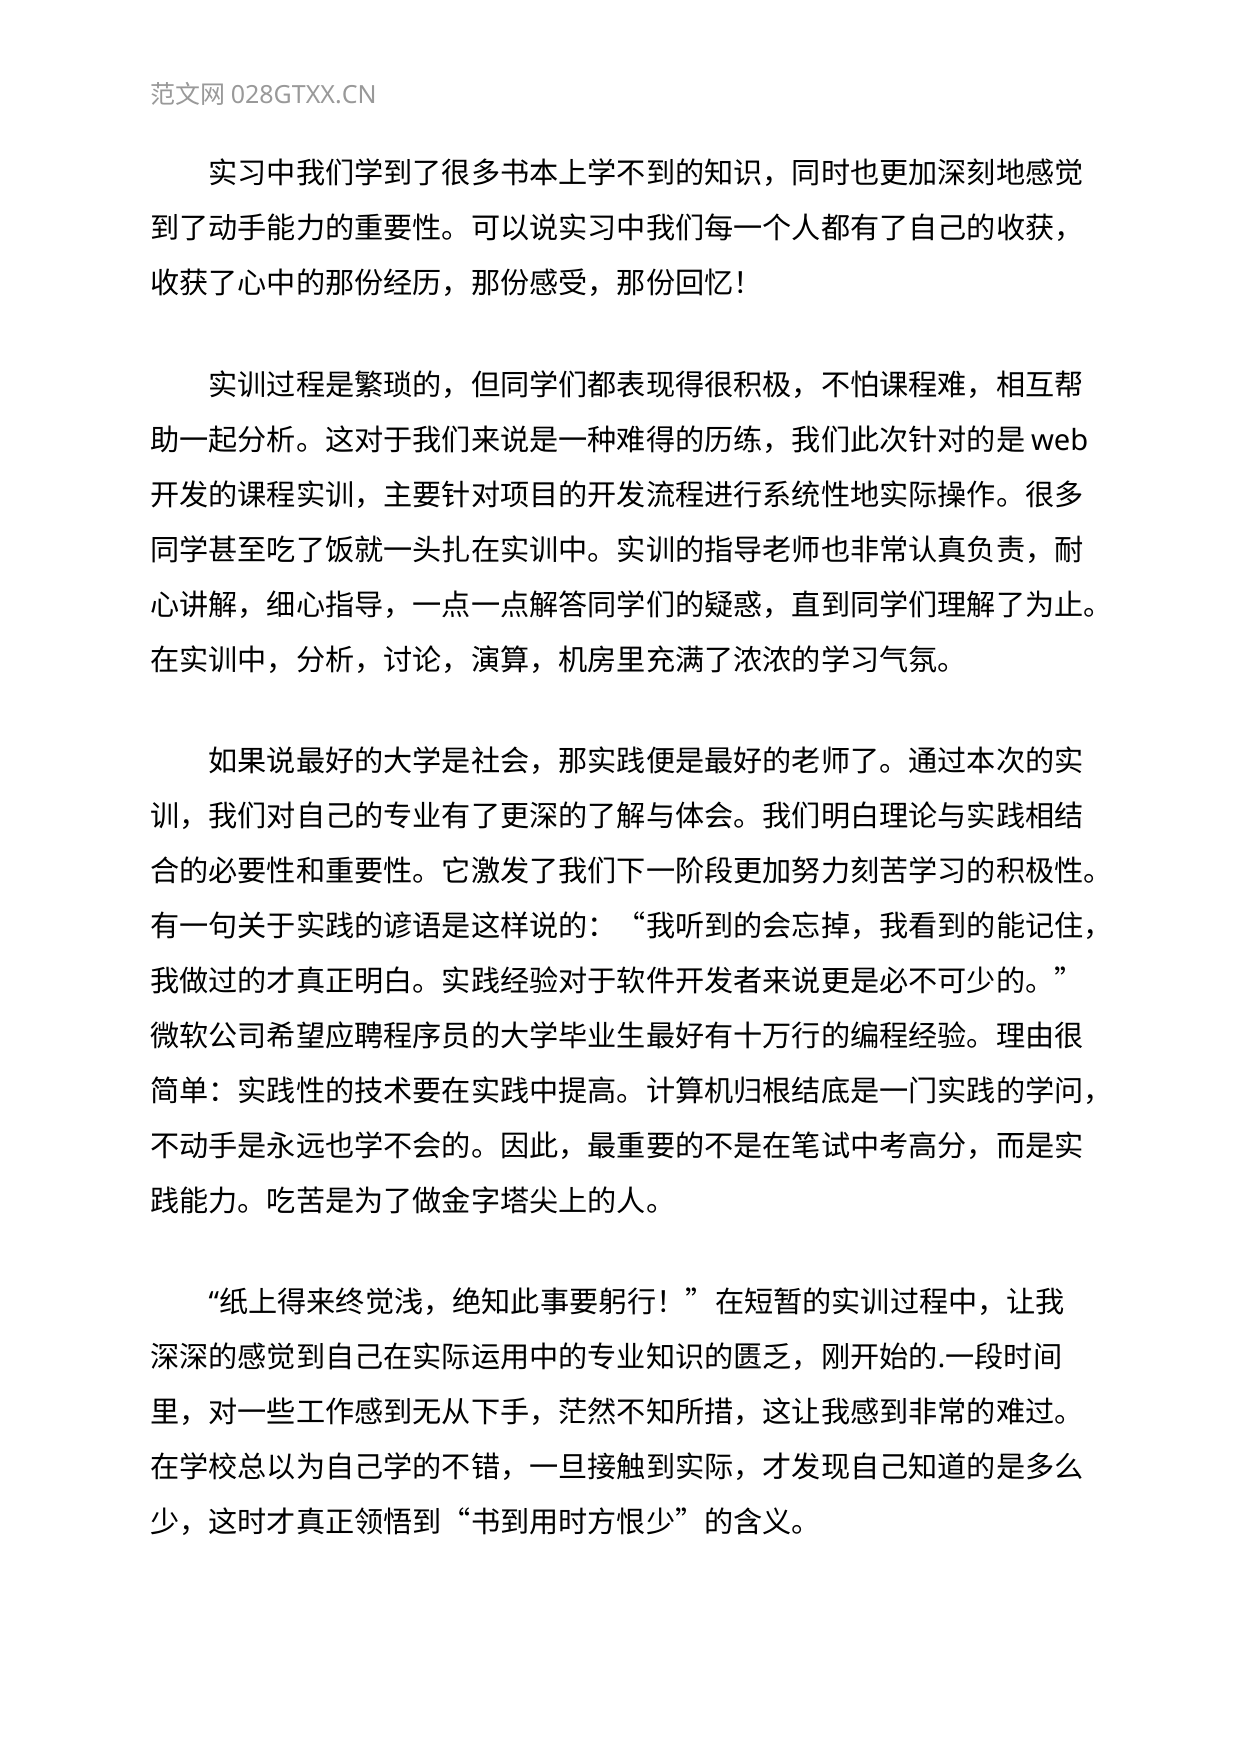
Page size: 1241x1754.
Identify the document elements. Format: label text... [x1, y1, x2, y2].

text “纸上得来终觉浅，绝知此事要躬行！”在短暂的实训过程中，让我深深的感觉到自己在实际运用中的专业知识的匮乏，刚开始的.一段时间里，对一些工作感到无从下手，茫然不知所措，这让我感到非常的难过。在学校总以为自己学的不错，一旦接触到实际，才发现自己知道的是多么少，这时才真正领悟到“书到用时方恨少”的含义。 [150, 1279, 1090, 1541]
text 实训过程是繁琐的，但同学们都表现得很积极，不怕课程难，相互帮助一起分析。这对于我们来说是一种难得的历练，我们此次针对的是web开发的课程实训，主要针对项目的开发流程进行系统性地实际操作。很多同学甚至吃了饭就一头扎在实训中。实训的指导老师也非常认真负责，耐心讲解，细心指导，一点一点解答同学们的疑惑，直到同学们理解了为止。在实训中，分析，讨论，演算，机房里充满了浓浓的学习气氛。 [150, 362, 1090, 678]
text 如果说最好的大学是社会，那实践便是最好的老师了。通过本次的实训，我们对自己的专业有了更深的了解与体会。我们明白理论与实践相结合的必要性和重要性。它激发了我们下一阶段更加努力刻苦学习的积极性。有一句关于实践的谚语是这样说的：“我听到的会忘掉，我看到的能记住，我做过的才真正明白。实践经验对于软件开发者来说更是必不可少的。”微软公司希望应聘程序员的大学毕业生最好有十万行的编程经验。理由很简单：实践性的技术要在实践中提高。计算机归根结底是一门实践的学问，不动手是永远也学不会的。因此，最重要的不是在笔试中考高分，而是实践能力。吃苦是为了做金字塔尖上的人。 [150, 738, 1090, 1219]
text 实习中我们学到了很多书本上学不到的知识，同时也更加深刻地感觉到了动手能力的重要性。可以说实习中我们每一个人都有了自己的收获，收获了心中的那份经历，那份感受，那份回忆！ [150, 150, 1090, 302]
